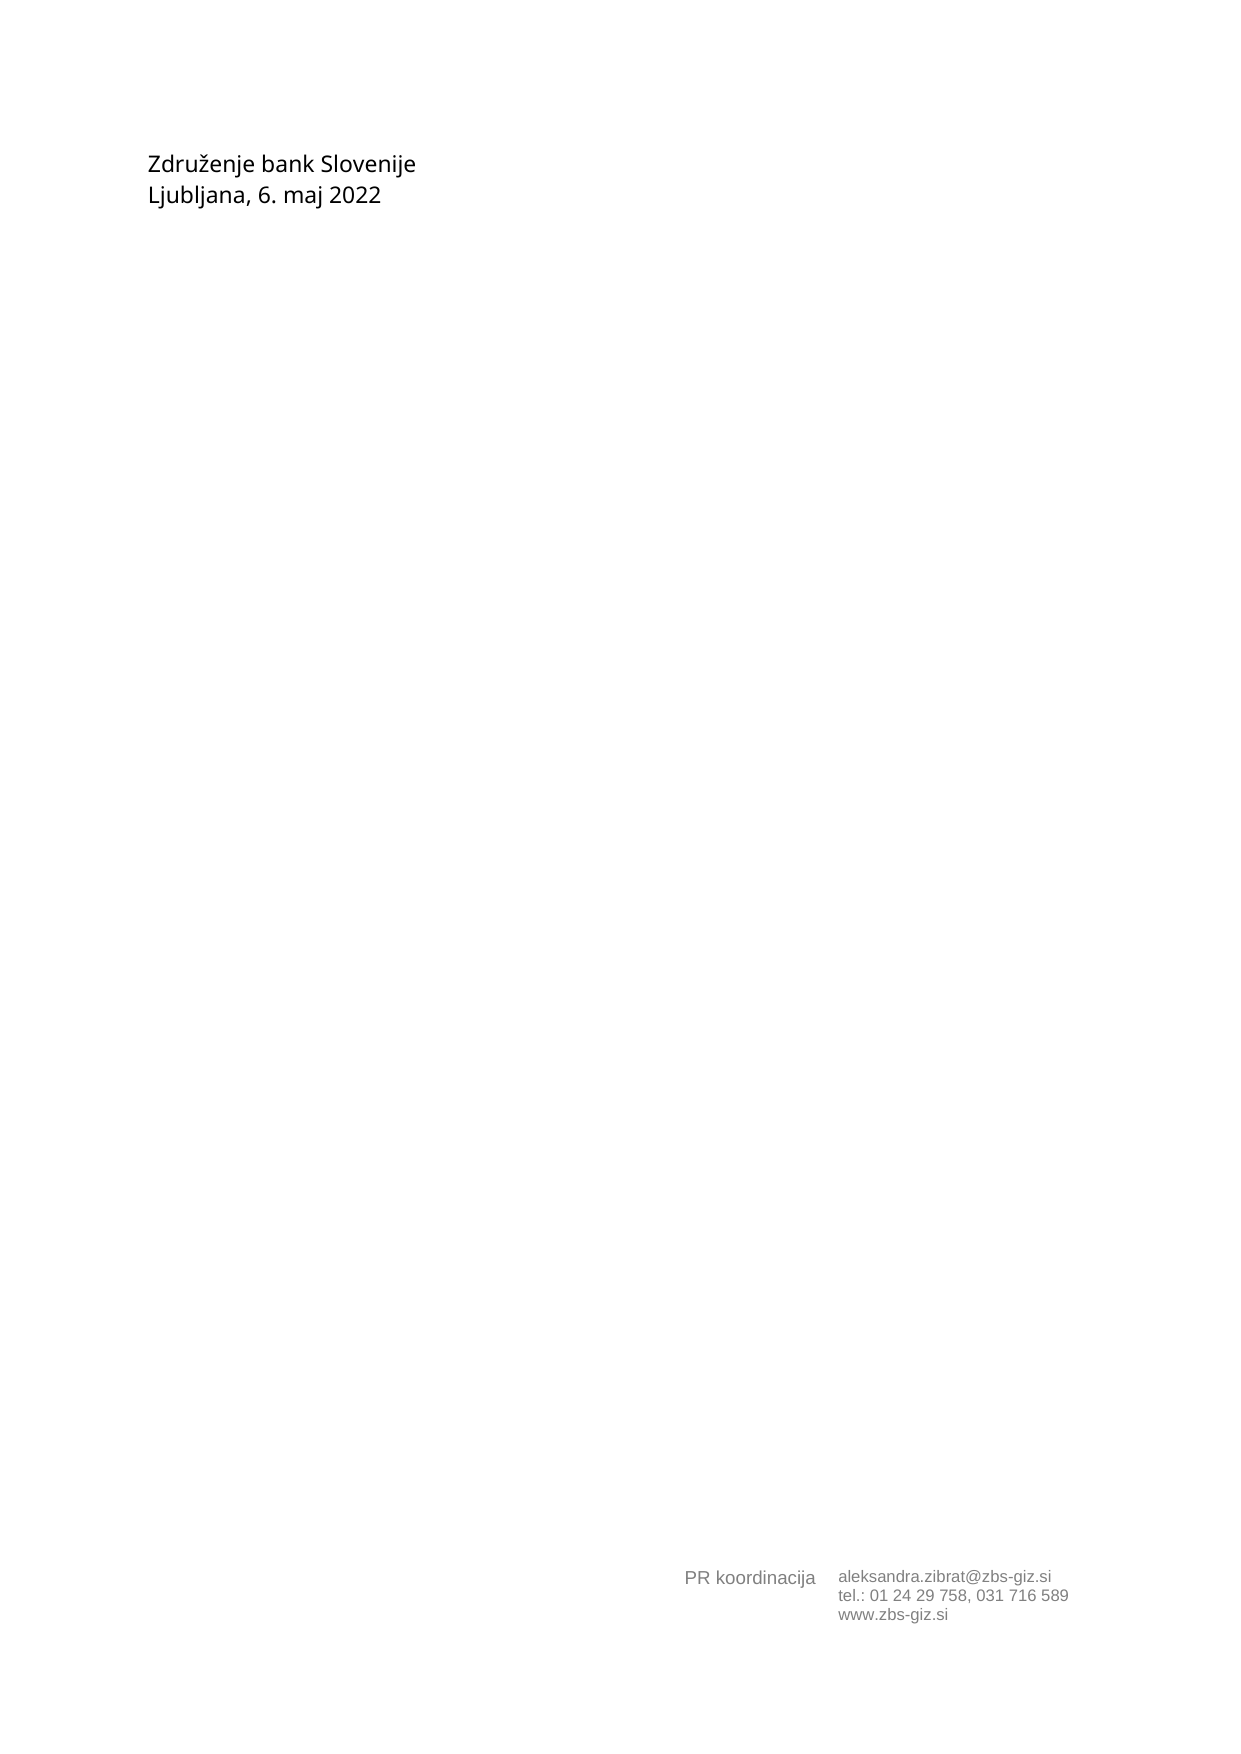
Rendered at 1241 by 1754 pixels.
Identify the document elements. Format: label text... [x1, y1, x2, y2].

text Združenje bank Slovenije Ljubljana, 6. maj 2022 [148, 148, 1093, 210]
